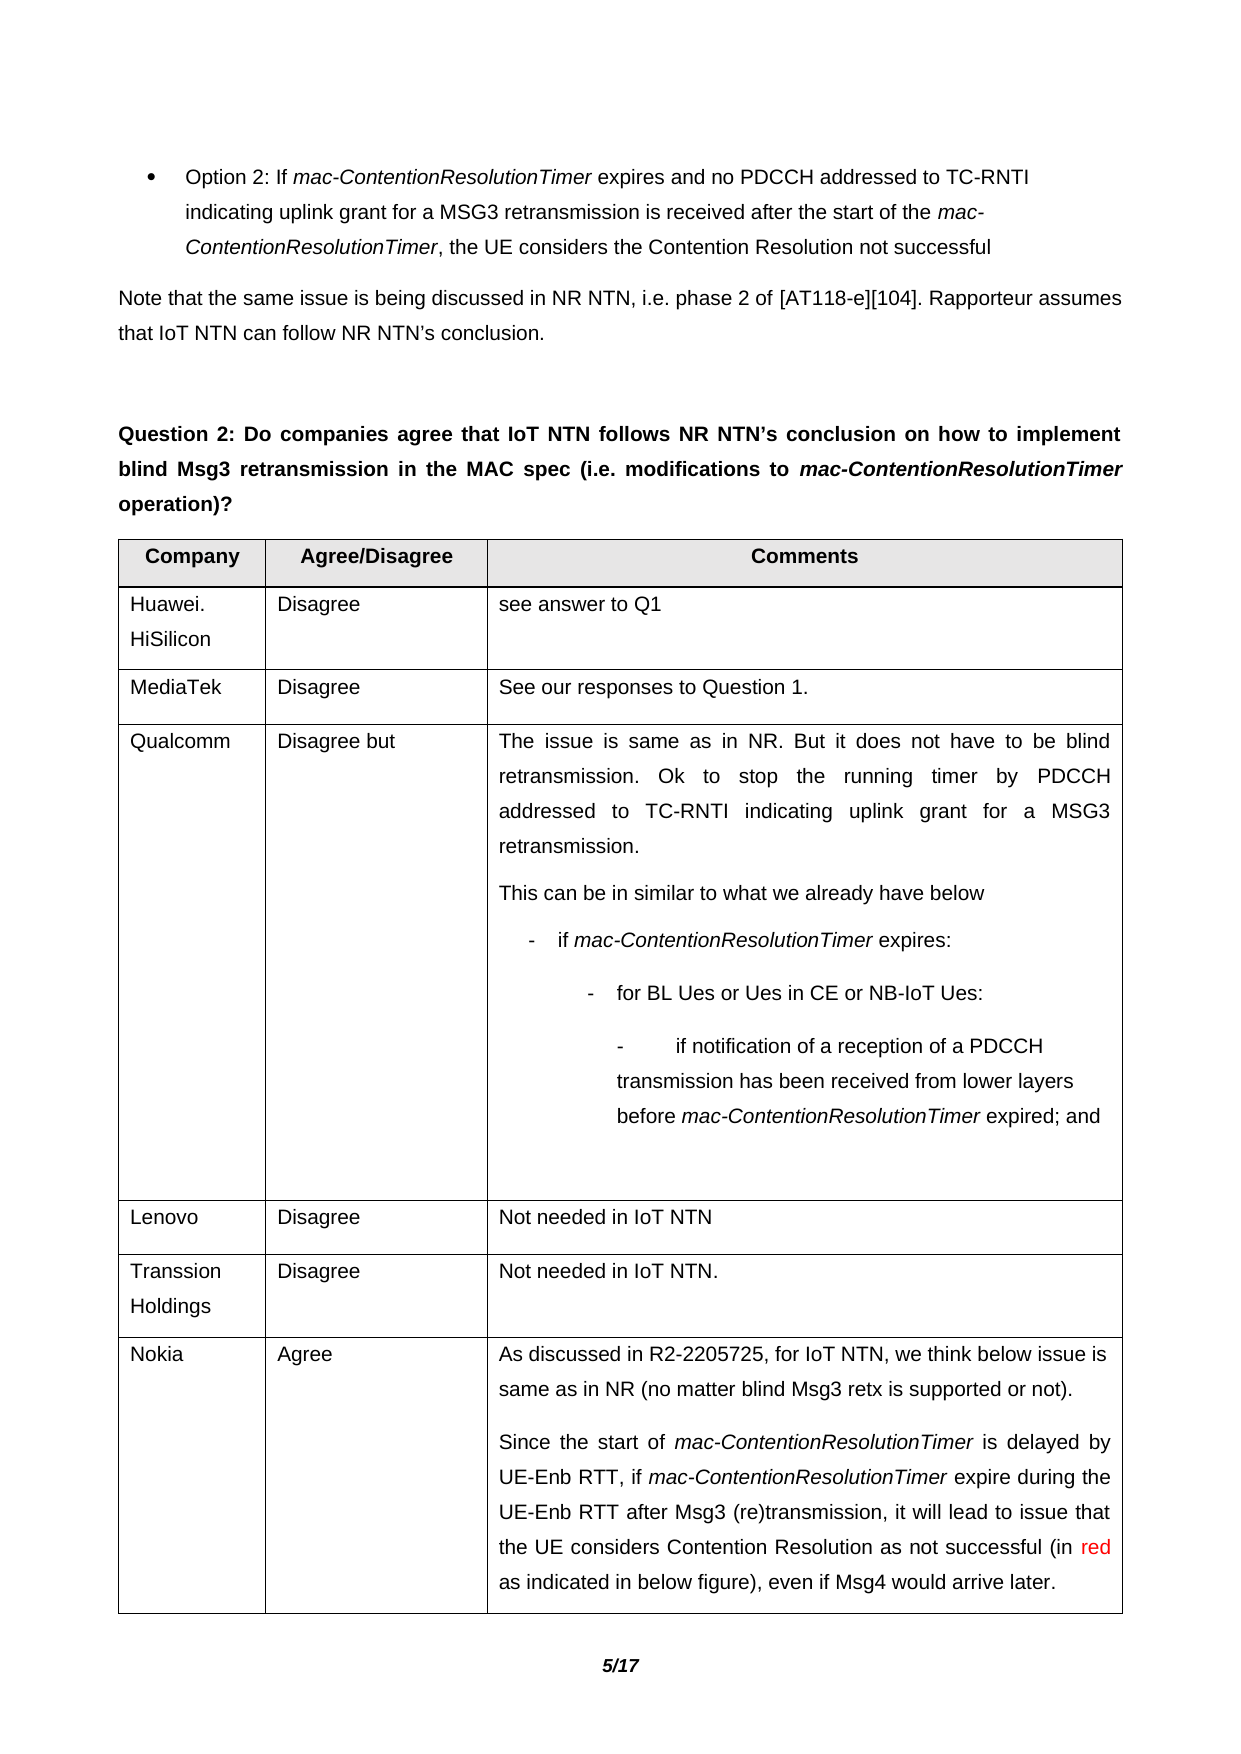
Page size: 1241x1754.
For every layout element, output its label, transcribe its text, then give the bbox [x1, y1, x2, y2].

table_cell see answer to Q1 [488, 588, 1122, 669]
text Note that the same issue is being discussed in NR NTN, i.e. phase 2 of [AT118-e][104]. Rapporteur assumes that IoT NTN can follow NR NTN’s conclusion. [118, 282, 1122, 349]
table_cell The issue is same as in NR. But it does not have to be blind retransmission. Ok to stop the running timer by PDCCH addressed to TC-RNTI indicating uplink grant for a MSG3 retransmission. This can be in similar to what we already have below - if mac-ContentionResolutionTimer expires: - for BL Ues or Ues in CE or NB-IoT Ues: - if notification of a reception of a PDCCH transmission has been received from lower layers before mac-ContentionResolutionTimer expired; and [488, 725, 1122, 1199]
table_header Agree/Disagree [266, 540, 487, 586]
table_cell Lenovo [119, 1201, 265, 1254]
table_cell Not needed in IoT NTN [488, 1201, 1122, 1254]
text Question 2: Do companies agree that IoT NTN follows NR NTN’s conclusion on how to implement blind Msg3 retransmission in the MAC spec (i.e. modifications to mac-ContentionResolutionTimer operation)? [118, 418, 1122, 520]
table_cell Not needed in IoT NTN. [488, 1255, 1122, 1337]
table_cell Nokia [119, 1338, 265, 1613]
table_cell Disagree but [266, 725, 487, 1199]
table_cell Disagree [266, 1201, 487, 1254]
table_cell Disagree [266, 670, 487, 723]
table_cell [488, 1338, 1122, 1613]
list Option 2: If mac-ContentionResolutionTimer expires and no PDCCH addressed to TC-RNTI indicating uplink grant for a MSG3 retransmission is received after the start of the mac-ContentionResolutionTimer, the UE considers the Contention Resolution not successful [148, 161, 1122, 263]
table_cell MediaTek [119, 670, 265, 723]
table_cell Agree [266, 1338, 487, 1613]
table_cell Huawei. HiSilicon [119, 588, 265, 669]
table_cell Qualcomm [119, 725, 265, 1199]
table_cell Transsion Holdings [119, 1255, 265, 1337]
table_cell Disagree [266, 588, 487, 669]
table_cell See our responses to Question 1. [488, 670, 1122, 723]
table_header Comments [488, 540, 1122, 586]
table_cell Disagree [266, 1255, 487, 1337]
table_header Company [119, 540, 265, 586]
